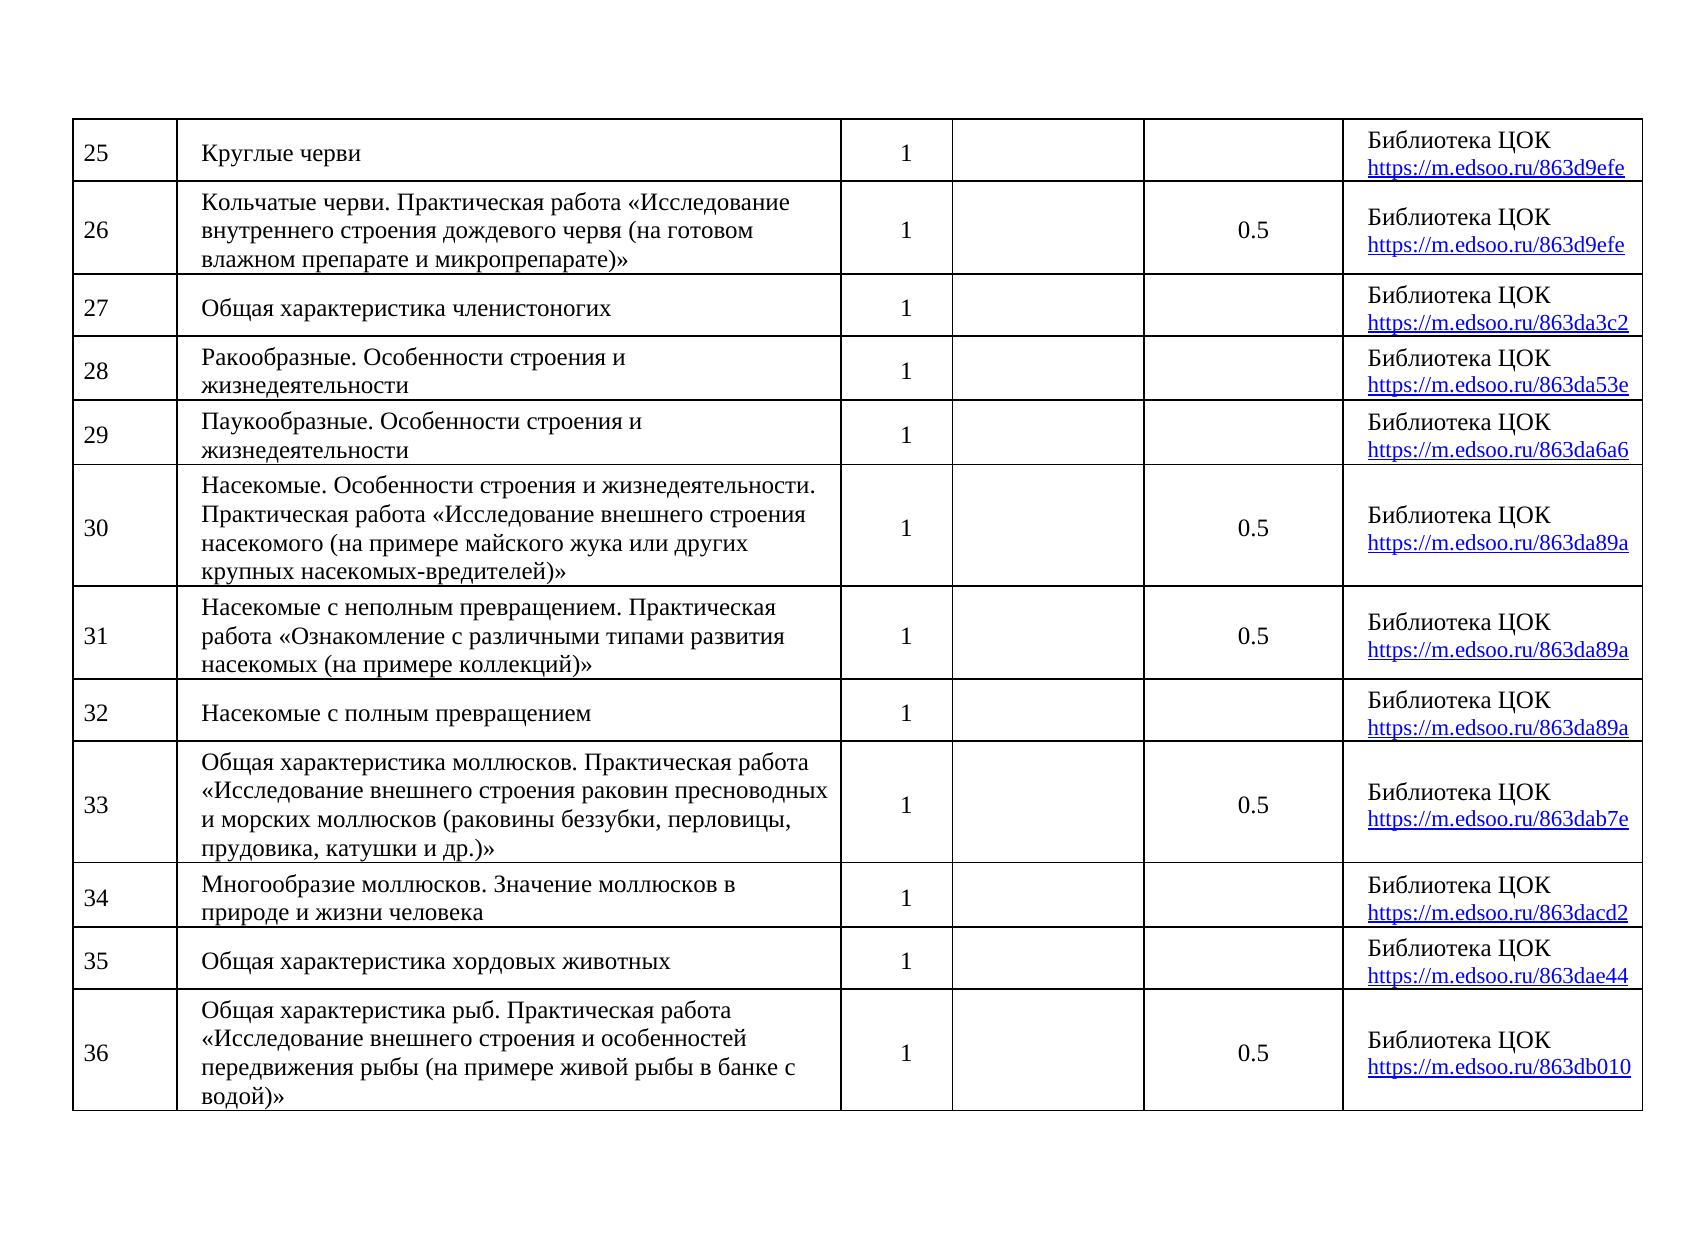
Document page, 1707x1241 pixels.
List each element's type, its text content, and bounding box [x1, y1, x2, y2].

table_cell Насекомые с полным превращением [178, 680, 840, 740]
table_cell [953, 120, 1143, 180]
table_cell 0.5 [1145, 182, 1342, 273]
table_cell 32 [74, 680, 176, 740]
table_cell 26 [74, 182, 176, 273]
table_cell [953, 275, 1143, 335]
table_cell 0.5 [1145, 990, 1342, 1110]
table_cell [953, 742, 1143, 862]
table_cell 1 [842, 863, 952, 926]
table_cell 33 [74, 742, 176, 862]
table_cell 1 [842, 990, 952, 1110]
table_cell 1 [842, 337, 952, 399]
table_cell Библиотека ЦОК https://m.edsoo.ru/863d9efe [1344, 182, 1642, 273]
table_cell [953, 182, 1143, 273]
table_cell [1145, 863, 1342, 926]
table_cell [1145, 275, 1342, 335]
table_cell Библиотека ЦОК https://m.edsoo.ru/863da53e [1344, 337, 1642, 399]
table_cell 0.5 [1145, 742, 1342, 862]
table_cell 29 [74, 401, 176, 463]
table_cell [953, 337, 1143, 399]
table_cell Общая характеристика рыб. Практическая работа «Исследование внешнего строения и особенностей передвижения рыбы (на примере живой рыбы в банке с водой)» [178, 990, 840, 1110]
table_cell [953, 401, 1143, 463]
table_cell [1145, 680, 1342, 740]
table_cell Библиотека ЦОК https://m.edsoo.ru/863d9efe [1344, 120, 1642, 180]
table_cell 28 [74, 337, 176, 399]
table_cell 35 [74, 928, 176, 988]
table_cell Насекомые с неполным превращением. Практическая работа «Ознакомление с различными типами развития насекомых (на примере коллекций)» [178, 587, 840, 678]
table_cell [1344, 990, 1642, 1110]
table_cell 1 [842, 120, 952, 180]
table_cell 1 [842, 401, 952, 463]
table_cell [1145, 401, 1342, 463]
table_cell 34 [74, 863, 176, 926]
table_cell Общая характеристика хордовых животных [178, 928, 840, 988]
table_cell 1 [842, 587, 952, 678]
table_cell [953, 928, 1143, 988]
table_cell 1 [842, 275, 952, 335]
table_cell [1145, 928, 1342, 988]
table_cell Общая характеристика членистоногих [178, 275, 840, 335]
table_cell Многообразие моллюсков. Значение моллюсков в природе и жизни человека [178, 863, 840, 926]
table_cell Общая характеристика моллюсков. Практическая работа «Исследование внешнего строения раковин пресноводных и морских моллюсков (раковины беззубки, перловицы, прудовика, катушки и др.)» [178, 742, 840, 862]
table_cell Ракообразные. Особенности строения и жизнедеятельности [178, 337, 840, 399]
table_cell [953, 863, 1143, 926]
table_cell 0.5 [1145, 587, 1342, 678]
table_cell [1145, 120, 1342, 180]
table_cell Библиотека ЦОК https://m.edsoo.ru/863da89a [1344, 587, 1642, 678]
table_cell 1 [842, 928, 952, 988]
table_cell Кольчатые черви. Практическая работа «Исследование внутреннего строения дождевого червя (на готовом влажном препарате и микропрепарате)» [178, 182, 840, 273]
table_cell 1 [842, 742, 952, 862]
table_cell [953, 465, 1143, 585]
table_cell Библиотека ЦОК https://m.edsoo.ru/863da3c2 [1344, 275, 1642, 335]
table_cell 25 [74, 120, 176, 180]
table_cell 36 [74, 990, 176, 1110]
table_cell Паукообразные. Особенности строения и жизнедеятельности [178, 401, 840, 463]
table_cell 1 [842, 680, 952, 740]
table_cell Библиотека ЦОК https://m.edsoo.ru/863da89a [1344, 465, 1642, 585]
table_cell 0.5 [1145, 465, 1342, 585]
table_cell Библиотека ЦОК https://m.edsoo.ru/863da6a6 [1344, 401, 1642, 463]
table_cell Библиотека ЦОК https://m.edsoo.ru/863dab7e [1344, 742, 1642, 862]
table_cell 30 [74, 465, 176, 585]
table_cell Круглые черви [178, 120, 840, 180]
table_cell 1 [842, 182, 952, 273]
table_cell Библиотека ЦОК https://m.edsoo.ru/863da89a [1344, 680, 1642, 740]
table_cell [953, 680, 1143, 740]
table_cell [953, 587, 1143, 678]
table_cell 1 [842, 465, 952, 585]
table_cell [953, 990, 1143, 1110]
table_cell Насекомые. Особенности строения и жизнедеятельности. Практическая работа «Исследование внешнего строения насекомого (на примере майского жука или других крупных насекомых-вредителей)» [178, 465, 840, 585]
table_cell 27 [74, 275, 176, 335]
table_cell Библиотека ЦОК https://m.edsoo.ru/863dae44 [1344, 928, 1642, 988]
table_cell Библиотека ЦОК https://m.edsoo.ru/863dacd2 [1344, 863, 1642, 926]
table_cell [1145, 337, 1342, 399]
table_cell 31 [74, 587, 176, 678]
